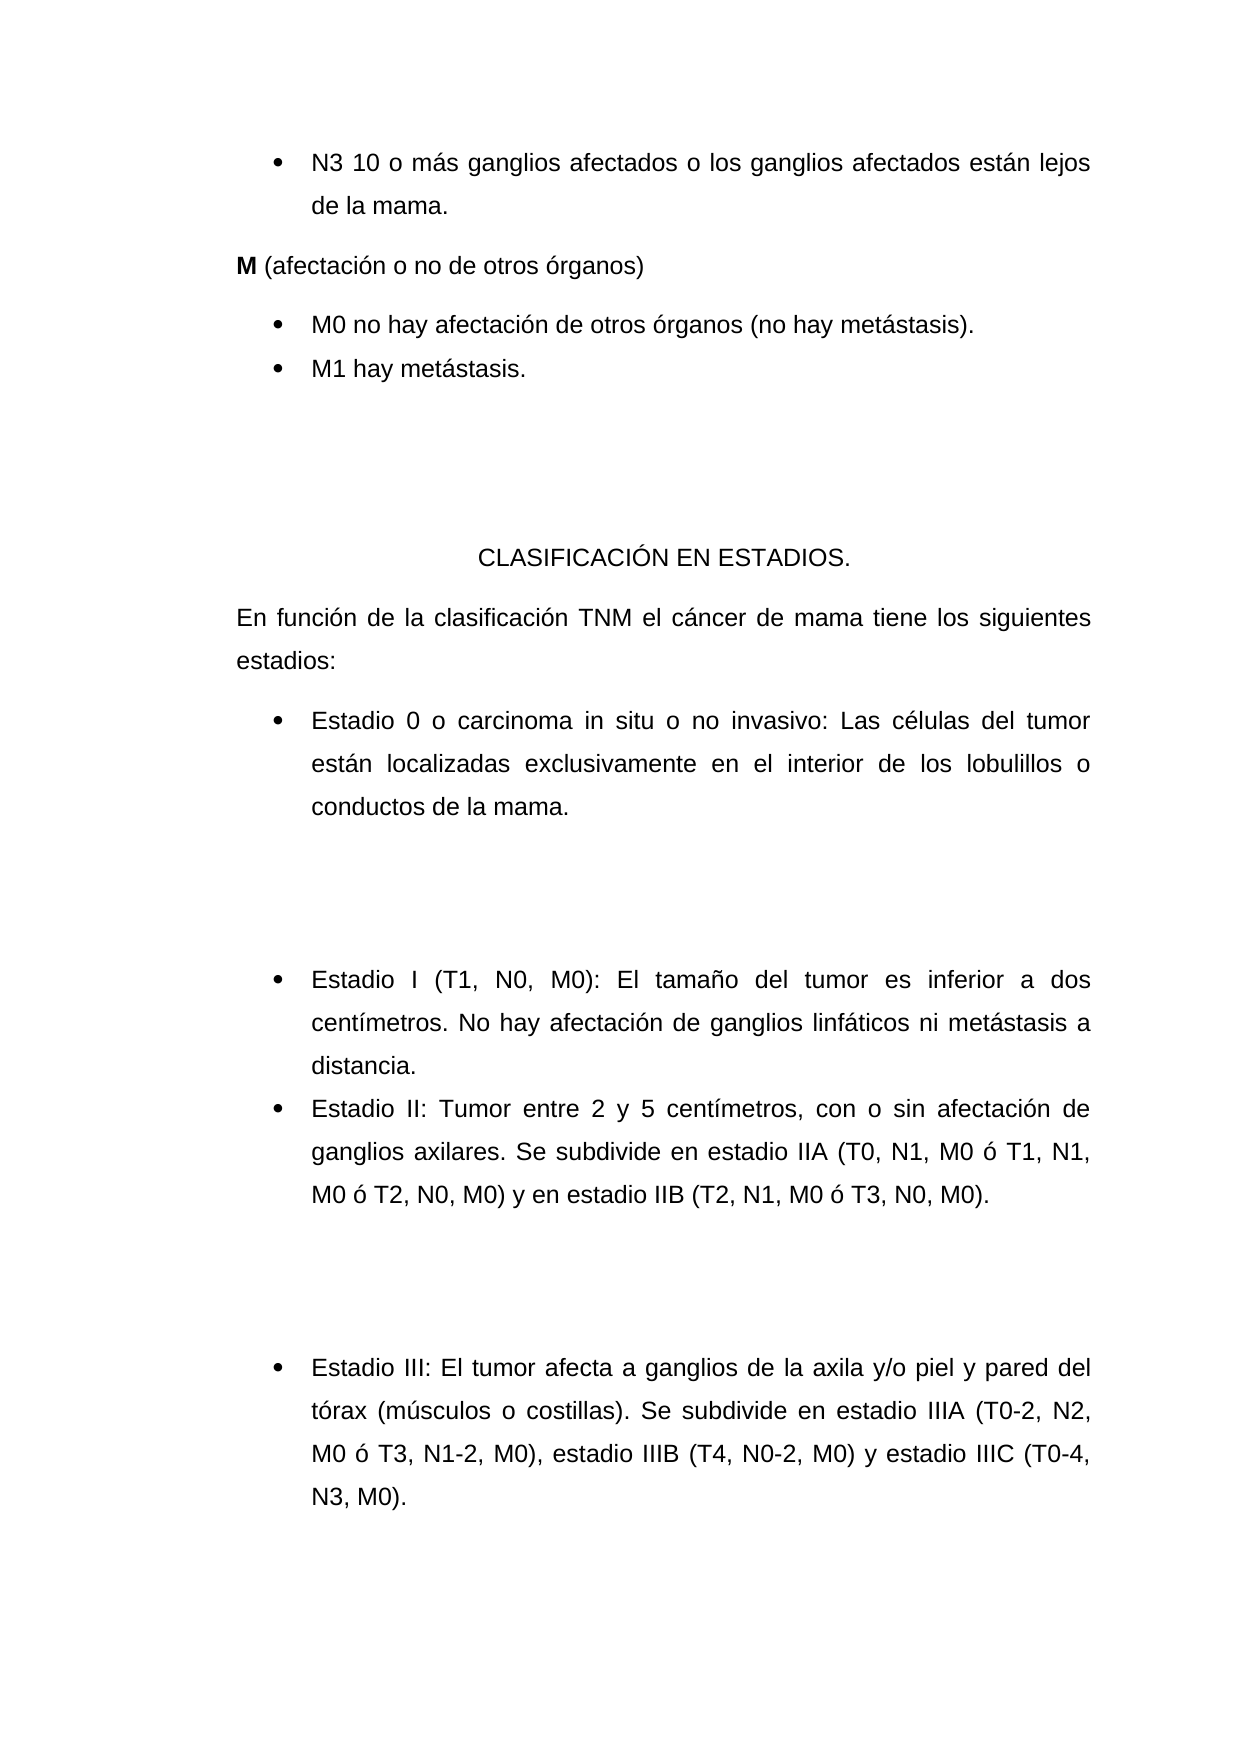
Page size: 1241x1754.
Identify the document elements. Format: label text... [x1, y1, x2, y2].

list Estadio 0 o carcinoma in situ o no invasivo: Las células del tumor están localizadas exclusivamente en el interior de los lobulillos o conductos de la mama. [274, 706, 1092, 821]
list Estadio I (T1, N0, M0): El tamaño del tumor es inferior a dos centímetros. No hay afectación de ganglios linfáticos ni metástasis a distancia. [274, 964, 1092, 1080]
list M1 hay metástasis. [274, 354, 1092, 383]
text M (afectación o no de otros órganos) [236, 251, 1092, 279]
text En función de la clasificación TNM el cáncer de mama tiene los siguientes estadios: [236, 603, 1092, 675]
list Estadio III: El tumor afecta a ganglios de la axila y/o piel y pared del tórax (músculos o costillas). Se subdivide en estadio IIIA (T0-2, N2, M0 ó T3, N1-2, M0), estadio IIIB (T4, N0-2, M0) y estadio IIIC (T0-4, N3, M0). [274, 1353, 1092, 1511]
text CLASIFICACIÓN EN ESTADIOS. [236, 543, 1092, 572]
list Estadio II: Tumor entre 2 y 5 centímetros, con o sin afectación de ganglios axilares. Se subdivide en estadio IIA (T0, N1, M0 ó T1, N1, M0 ó T2, N0, M0) y en estadio IIB (T2, N1, M0 ó T3, N0, M0). [274, 1094, 1092, 1209]
list N3 10 o más ganglios afectados o los ganglios afectados están lejos de la mama. [274, 148, 1092, 220]
list M0 no hay afectación de otros órganos (no hay metástasis). [274, 311, 1092, 339]
